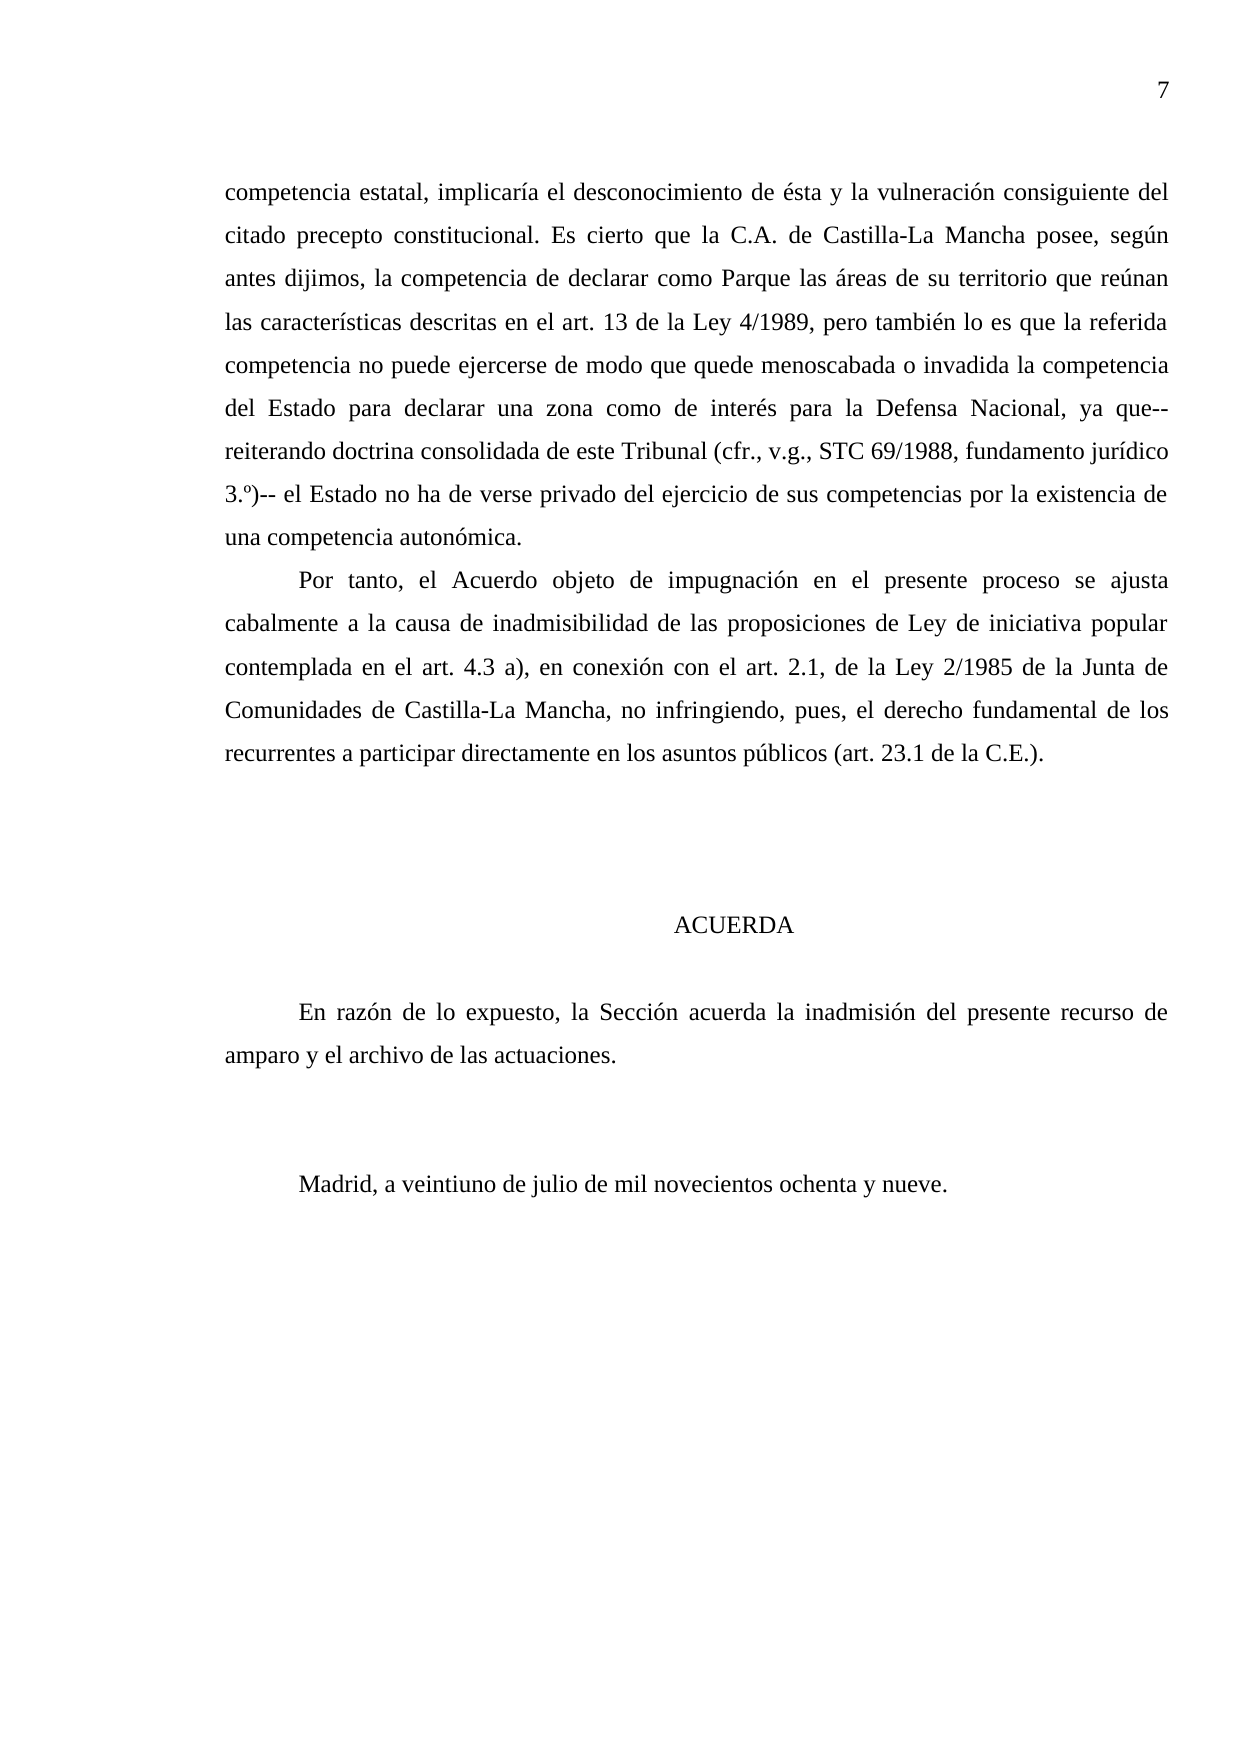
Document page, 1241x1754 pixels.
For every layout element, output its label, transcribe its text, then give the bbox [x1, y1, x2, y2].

text Madrid, a veintiuno de julio de mil novecientos ochenta y nueve. [224, 1169, 1169, 1198]
text En razón de lo expuesto, la Sección acuerda la inadmisión del presente recurso de amparo y el archivo de las actuaciones. [224, 997, 1169, 1068]
text Por tanto, el Acuerdo objeto de impugnación en el presente proceso se ajusta cabalmente a la causa de inadmisibilidad de las proposiciones de Ley de iniciativa popular contemplada en el art. 4.3 a), en conexión con el art. 2.1, de la Ley 2/1985 de la Junta de Comunidades de Castilla-La Mancha, no infringiendo, pues, el derecho fundamental de los recurrentes a participar directamente en los asuntos públicos (art. 23.1 de la C.E.). [224, 565, 1169, 767]
text ACUERDA [224, 910, 1169, 939]
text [224, 177, 1169, 551]
